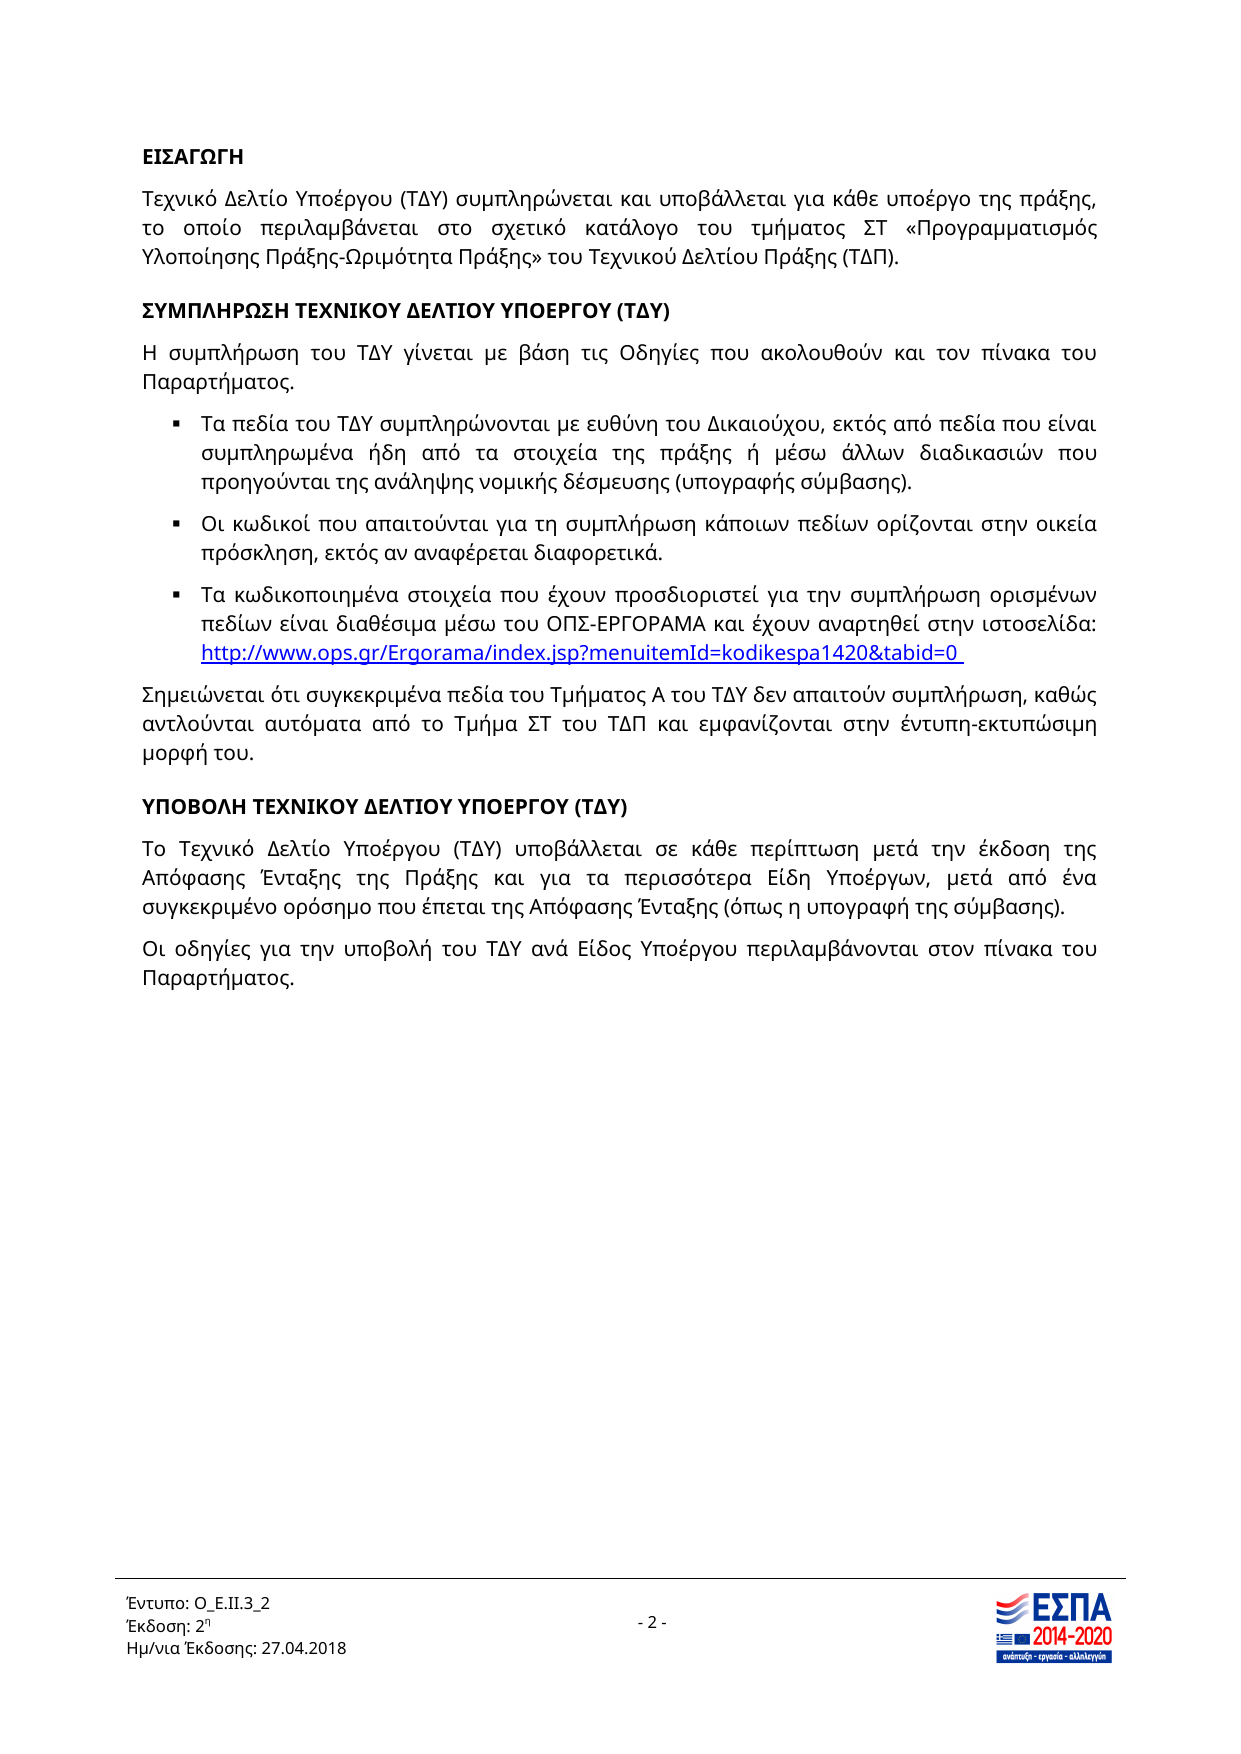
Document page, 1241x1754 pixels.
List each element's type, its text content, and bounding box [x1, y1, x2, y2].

picture [993, 1591, 1115, 1665]
text ΥΠΟΒΟΛΗ ΤΕΧΝΙΚΟΥ ΔΕΛΤΙΟΥ ΥΠΟΕΡΓΟΥ (ΤΔΥ) [142, 791, 1098, 821]
text Οι οδηγίες για την υποβολή του ΤΔΥ ανά Είδος Υποέργου περιλαμβάνονται στον πίνακα του Παραρτήματος. [142, 933, 1098, 991]
list Οι κωδικοί που απαιτούνται για τη συμπλήρωση κάποιων πεδίων ορίζονται στην οικεία πρόσκληση, εκτός αν αναφέρεται διαφορετικά. [171, 508, 1098, 566]
text ΕΙΣΑΓΩΓΗ [142, 141, 1098, 171]
text Τεχνικό Δελτίο Υποέργου (ΤΔΥ) συμπληρώνεται και υποβάλλεται για κάθε υποέργο της πράξης, το οποίο περιλαμβάνεται στο σχετικό κατάλογο του τμήματος ΣΤ «Προγραμματισμός Υλοποίησης Πράξης-Ωριμότητα Πράξης» του Τεχνικού Δελτίου Πράξης (ΤΔΠ). [142, 183, 1098, 271]
list Τα κωδικοποιημένα στοιχεία που έχουν προσδιοριστεί για την συμπλήρωση ορισμένων πεδίων είναι διαθέσιμα μέσω του ΟΠΣ-ΕΡΓΟΡΑΜΑ και έχουν αναρτηθεί στην ιστοσελίδα: http://www.ops.gr/Ergorama/index.jsp?menuitemId=kodikespa1420&tabid=0 [171, 579, 1098, 666]
list Τα πεδία του ΤΔΥ συμπληρώνονται με ευθύνη του Δικαιούχου, εκτός από πεδία που είναι συμπληρωμένα ήδη από τα στοιχεία της πράξης ή μέσω άλλων διαδικασιών που προηγούνται της ανάληψης νομικής δέσμευσης (υπογραφής σύμβασης). [171, 408, 1098, 496]
text Σημειώνεται ότι συγκεκριμένα πεδία του Τμήματος Α του ΤΔΥ δεν απαιτούν συμπλήρωση, καθώς αντλούνται αυτόματα από το Τμήμα ΣΤ του ΤΔΠ και εμφανίζονται στην έντυπη-εκτυπώσιμη μορφή του. [142, 679, 1098, 766]
text Η συμπλήρωση του ΤΔΥ γίνεται με βάση τις Οδηγίες που ακολουθούν και τον πίνακα του Παραρτήματος. [142, 337, 1098, 396]
text ΣΥΜΠΛΗΡΩΣΗ ΤΕΧΝΙΚΟΥ ΔΕΛΤΙΟΥ ΥΠΟΕΡΓΟΥ (ΤΔΥ) [142, 296, 1098, 325]
text Το Τεχνικό Δελτίο Υποέργου (ΤΔΥ) υποβάλλεται σε κάθε περίπτωση μετά την έκδοση της Απόφασης Ένταξης της Πράξης και για τα περισσότερα Είδη Υποέργων, μετά από ένα συγκεκριμένο ορόσημο που έπεται της Απόφασης Ένταξης (όπως η υπογραφή της σύμβασης). [142, 833, 1098, 921]
